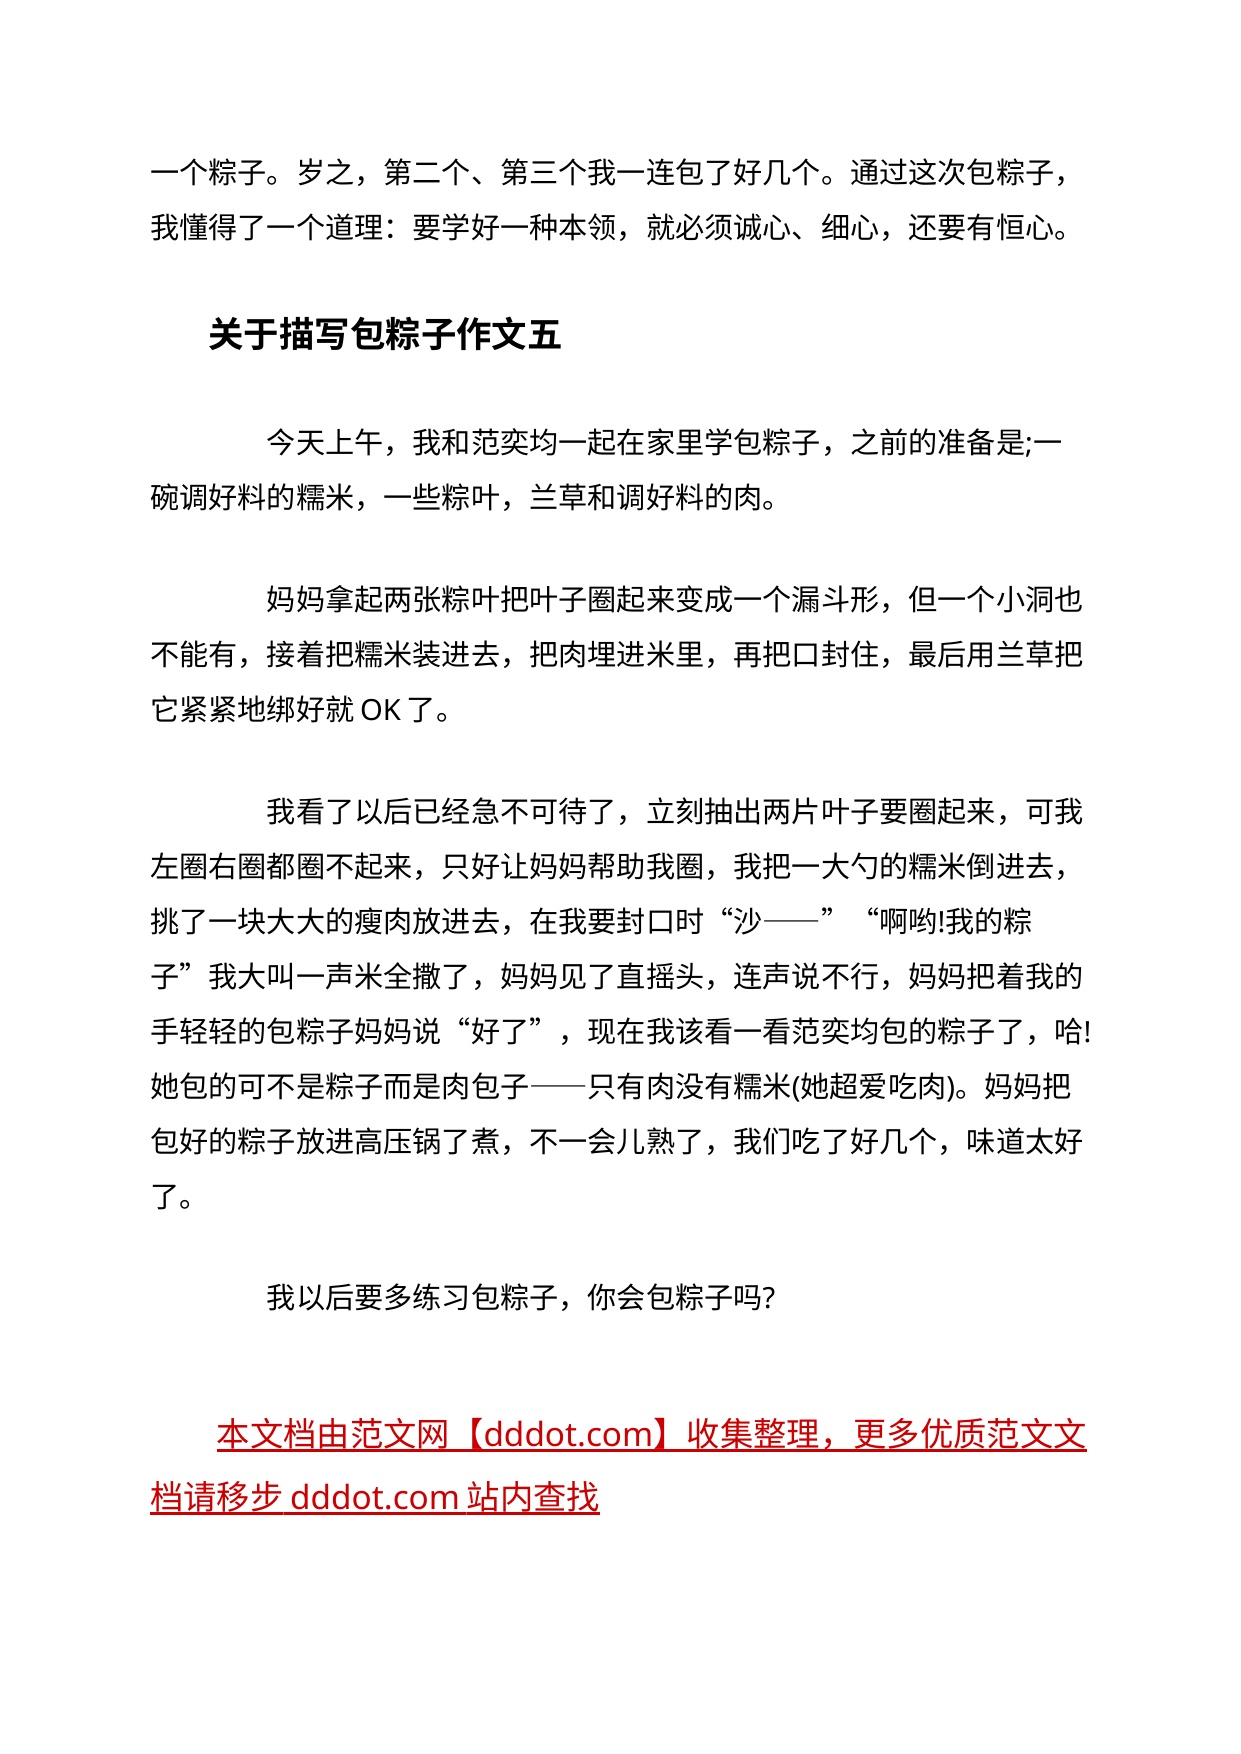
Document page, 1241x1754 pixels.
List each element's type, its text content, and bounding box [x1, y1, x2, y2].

text 关于描写包粽子作文五 [150, 307, 1090, 358]
text 今天上午，我和范奕均一起在家里学包粽子，之前的准备是;一碗调好料的糯米，一些粽叶，兰草和调好料的肉。 [150, 420, 1090, 517]
text 我看了以后已经急不可待了，立刻抽出两片叶子要圈起来，可我左圈右圈都圈不起来，只好让妈妈帮助我圈，我把一大勺的糯米倒进去，挑了一块大大的瘦肉放进去，在我要封口时“沙——”“啊哟!我的粽子”我大叫一声米全撒了，妈妈见了直摇头，连声说不行，妈妈把着我的手轻轻的包粽子妈妈说“好了”，现在我该看一看范奕均包的粽子了，哈!她包的可不是粽子而是肉包子——只有肉没有糯米(她超爱吃肉)。妈妈把包好的粽子放进高压锅了煮，不一会儿熟了，我们吃了好几个，味道太好了。 [150, 789, 1090, 1216]
text 我以后要多练习包粽子，你会包粽子吗? [150, 1275, 1090, 1317]
text 妈妈拿起两张粽叶把叶子圈起来变成一个漏斗形，但一个小洞也不能有，接着把糯米装进去，把肉埋进米里，再把口封住，最后用兰草把它紧紧地绑好就OK了。 [150, 577, 1090, 729]
text 本文档由范文网【dddot.com】收集整理，更多优质范文文档请移步dddot.com站内查找 [150, 1408, 1090, 1519]
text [150, 150, 1090, 247]
